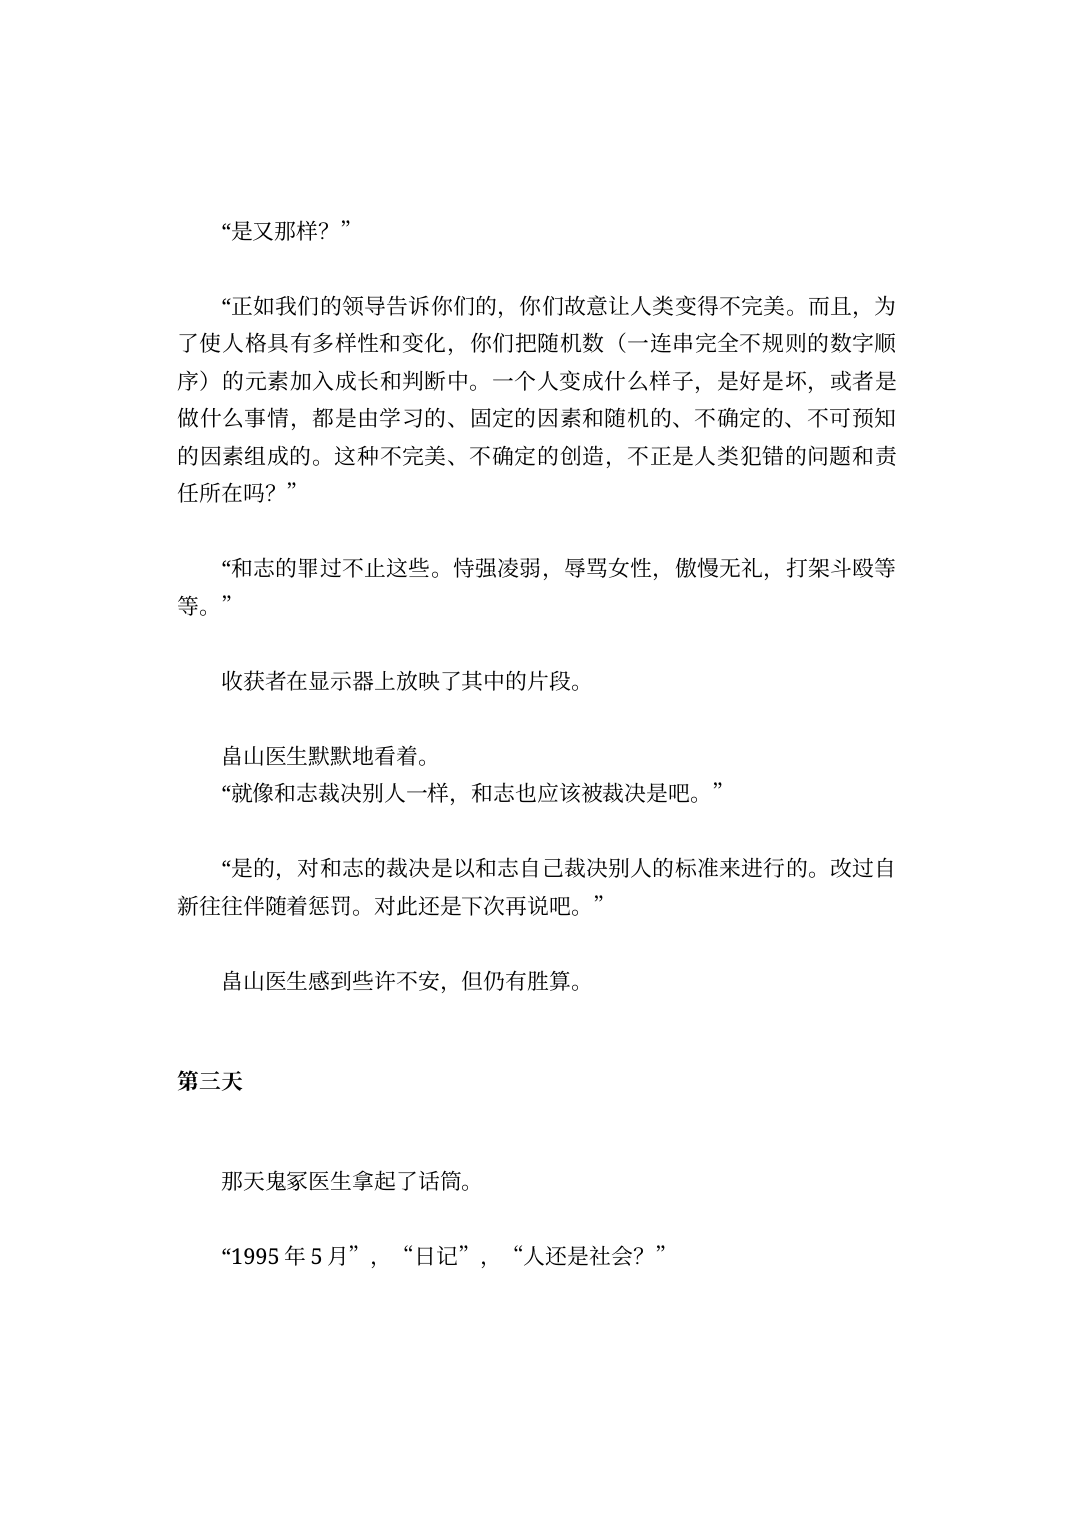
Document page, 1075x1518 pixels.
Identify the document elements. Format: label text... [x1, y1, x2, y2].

text 畠山医生默默地看着。 [177, 736, 898, 774]
text “1995年5月”，“日记”，“人还是社会？” [177, 1236, 898, 1274]
text “就像和志裁决别人一样，和志也应该被裁决是吧。” [177, 774, 898, 811]
text “是又那样？” [177, 211, 898, 249]
text 畠山医生感到些许不安，但仍有胜算。 [177, 961, 898, 999]
text 第三天 [177, 1061, 898, 1099]
text “正如我们的领导告诉你们的，你们故意让人类变得不完美。而且，为了使人格具有多样性和变化，你们把随机数（一连串完全不规则的数字顺序）的元素加入成长和判断中。一个人变成什么样子，是好是坏，或者是做什么事情，都是由学习的、固定的因素和随机的、不确定的、不可预知的因素组成的。这种不完美、不确定的创造，不正是人类犯错的问题和责任所在吗？” [177, 286, 898, 511]
text “是的，对和志的裁决是以和志自己裁决别人的标准来进行的。改过自新往往伴随着惩罚。对此还是下次再说吧。” [177, 849, 898, 924]
text “和志的罪过不止这些。恃强凌弱，辱骂女性，傲慢无礼，打架斗殴等等。” [177, 549, 898, 624]
text 那天鬼冢医生拿起了话筒。 [177, 1161, 898, 1199]
text 收获者在显示器上放映了其中的片段。 [177, 661, 898, 699]
